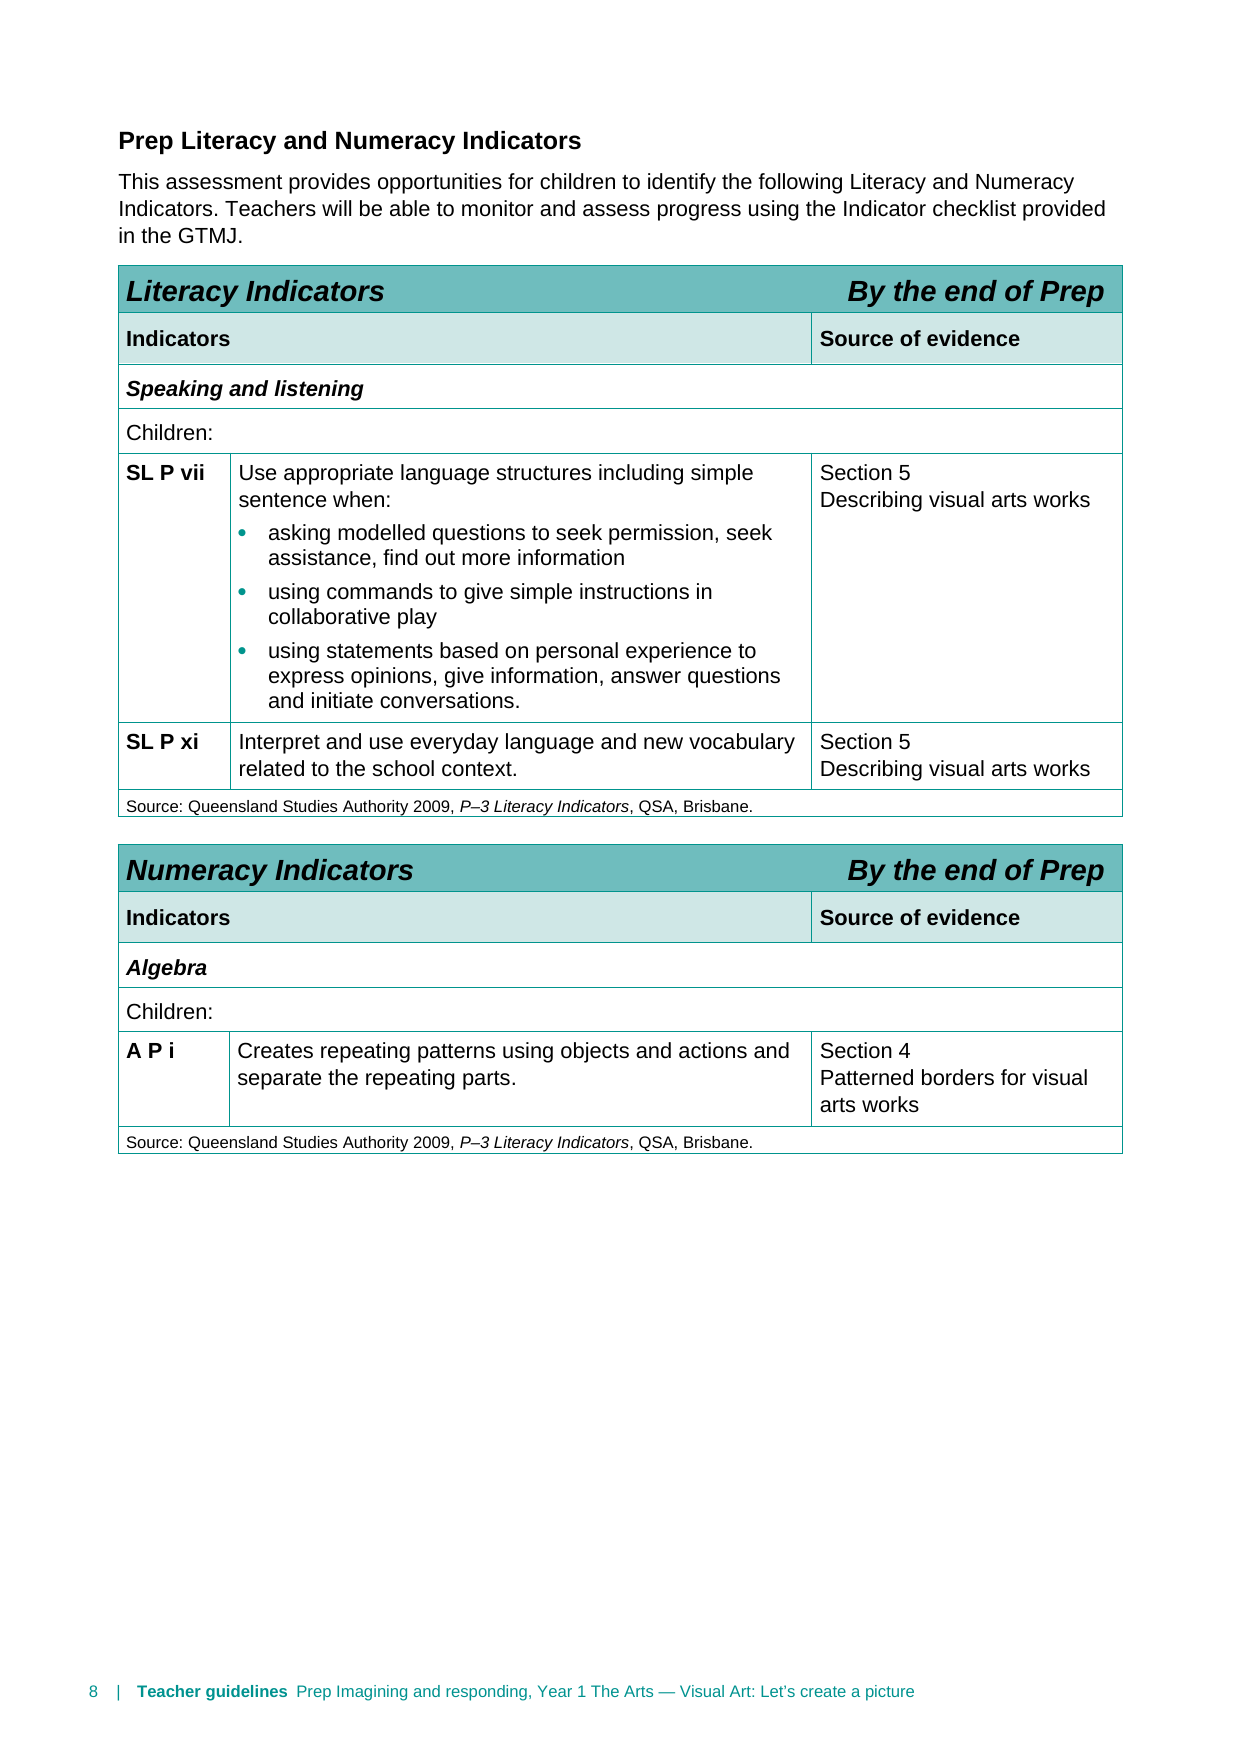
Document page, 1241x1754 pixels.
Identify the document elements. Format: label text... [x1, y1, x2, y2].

table_cell SL P vii [119, 454, 230, 722]
table_header Numeracy Indicators By the end of Prep [119, 845, 1122, 891]
table_cell Section 5 Describing visual arts works [812, 723, 1122, 789]
table_header Literacy Indicators By the end of Prep [119, 266, 1122, 312]
table_cell Algebra [119, 943, 1122, 987]
table_cell A P i [119, 1032, 229, 1126]
table_cell Section 5 Describing visual arts works [812, 454, 1122, 722]
table_cell Source: Studies Authority 2009, P–3 Literacy Indicators, QSA, Brisbane. [119, 790, 1122, 816]
table_cell SL P xi [119, 723, 230, 789]
text This assessment provides opportunities for children to identify the following Literacy and Numeracy Indicators. Teachers will be able to monitor and assess progress using the Indicator checklist provided in the GTMJ. [118, 167, 1122, 248]
table_cell Indicators [119, 892, 811, 942]
table_cell Section 4 Patterned borders for visual arts works [812, 1032, 1122, 1126]
table_cell Source: Studies Authority 2009, P–3 Literacy Indicators, QSA, Brisbane. [119, 1127, 1122, 1152]
table_cell Speaking and listening [119, 365, 1122, 408]
table_cell Indicators [119, 313, 811, 363]
table_cell Children: [119, 409, 1122, 452]
table_cell Source of evidence [812, 313, 1122, 363]
table_cell Use appropriate language structures including simple sentence when: asking modelled questions to seek permission, seek assistance, find out more information using commands to give simple instructions in collaborative play using statements based on personal experience to express opinions, give information, answer questions and initiate conversations. [231, 454, 811, 722]
table_cell Children: [119, 988, 1122, 1031]
table_cell Source of evidence [812, 892, 1122, 942]
table_cell Interpret and use everyday language and new vocabulary related to the school context. [231, 723, 811, 789]
subtitle Prep Literacy and Numeracy Indicators [118, 126, 1122, 155]
table_cell Creates repeating patterns using objects and actions and separate the repeating parts. [230, 1032, 811, 1126]
